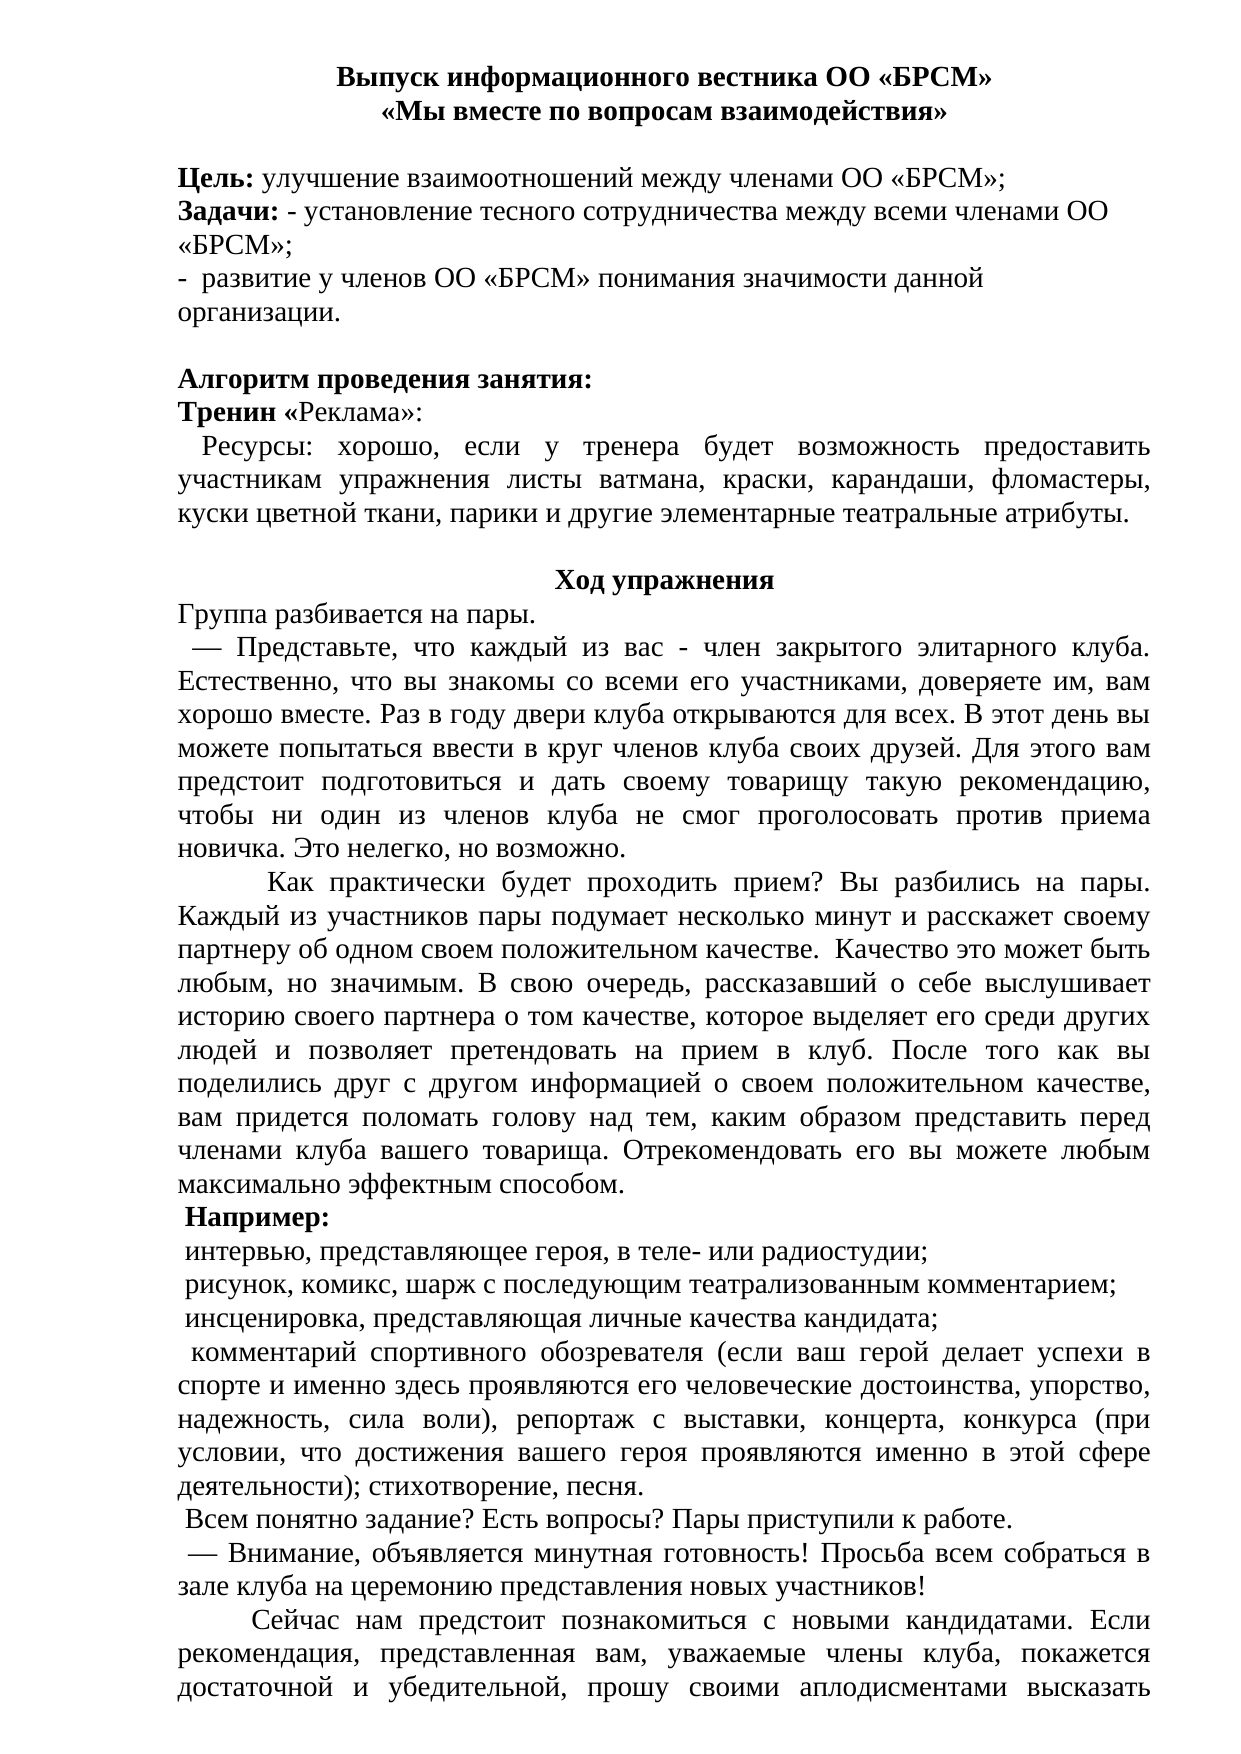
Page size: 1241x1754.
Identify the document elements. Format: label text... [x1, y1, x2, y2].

text рисунок, комикс, шарж с последующим театрализованным комментарием; [177, 1267, 1152, 1300]
text Цель: улучшение взаимоотношений между членами ОО «БРСМ»; [177, 160, 1152, 193]
text Задачи: - установление тесного сотрудничества между всеми членами ОО «БРСМ»; [177, 193, 1152, 260]
text Группа разбивается на пары. [177, 596, 1152, 629]
text — Внимание, объявляется минутная готовность! Просьба всем собраться в зале клуба на церемонию представления новых участников! [177, 1535, 1152, 1602]
text Всем понятно задание? Есть вопросы? Пары приступили к работе. [177, 1501, 1152, 1535]
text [177, 1602, 1152, 1703]
text Ход упражнения [177, 562, 1152, 596]
text - развитие у членов ОО «БРСМ» понимания значимости данной организации. [177, 260, 1152, 327]
text Ресурсы: хорошо, если у тренера будет возможность предоставить участникам упражнения листы ватмана, краски, карандаши, фломастеры, куски цветной ткани, парики и другие элементарные театральные атрибуты. [177, 428, 1152, 529]
text инсценировка, представляющая личные качества кандидата; [177, 1300, 1152, 1334]
text Выпуск информационного вестника ОО «БРСМ» [177, 59, 1152, 93]
text Алгоритм проведения занятия: [177, 361, 1152, 394]
text Как практически будет проходить прием? Вы разбились на пары. Каждый из участников пары подумает несколько минут и расскажет своему партнеру об одном своем положительном качестве. Качество это может быть любым, но значимым. В свою очередь, рассказавший о себе выслушивает историю своего партнера о том качестве, которое выделяет его среди других людей и позволяет претендовать на прием в клуб. После того как вы поделились друг с другом информацией о своем положительном качестве, вам придется поломать голову над тем, каким образом представить перед членами клуба вашего товарища. Отрекомендовать его вы можете любым максимально эффектным способом. [177, 864, 1152, 1199]
text — Представьте, что каждый из вас - член закрытого элитарного клуба. Естественно, что вы знакомы со всеми его участниками, доверяете им, вам хорошо вместе. Раз в году двери клуба открываются для всех. В этот день вы можете попытаться ввести в круг членов клуба своих друзей. Для этого вам предстоит подготовиться и дать своему товарищу такую рекомендацию, чтобы ни один из членов клуба не смог проголосовать против приема новичка. Это нелегко, но возможно. [177, 629, 1152, 864]
text комментарий спортивного обозревателя (если ваш герой делает успехи в спорте и именно здесь проявляются его человеческие достоинства, упорство, надежность, сила воли), репортаж с выставки, концерта, конкурса (при условии, что достижения вашего героя проявляются именно в этой сфере деятельности); стихотворение, песня. [177, 1334, 1152, 1501]
text интервью, представляющее героя, в теле- или радиостудии; [177, 1233, 1152, 1267]
text «Мы вместе по вопросам взаимодействия» [177, 93, 1152, 126]
text Например: [177, 1199, 1152, 1233]
text Тренин «Реклама»: [177, 394, 1152, 428]
